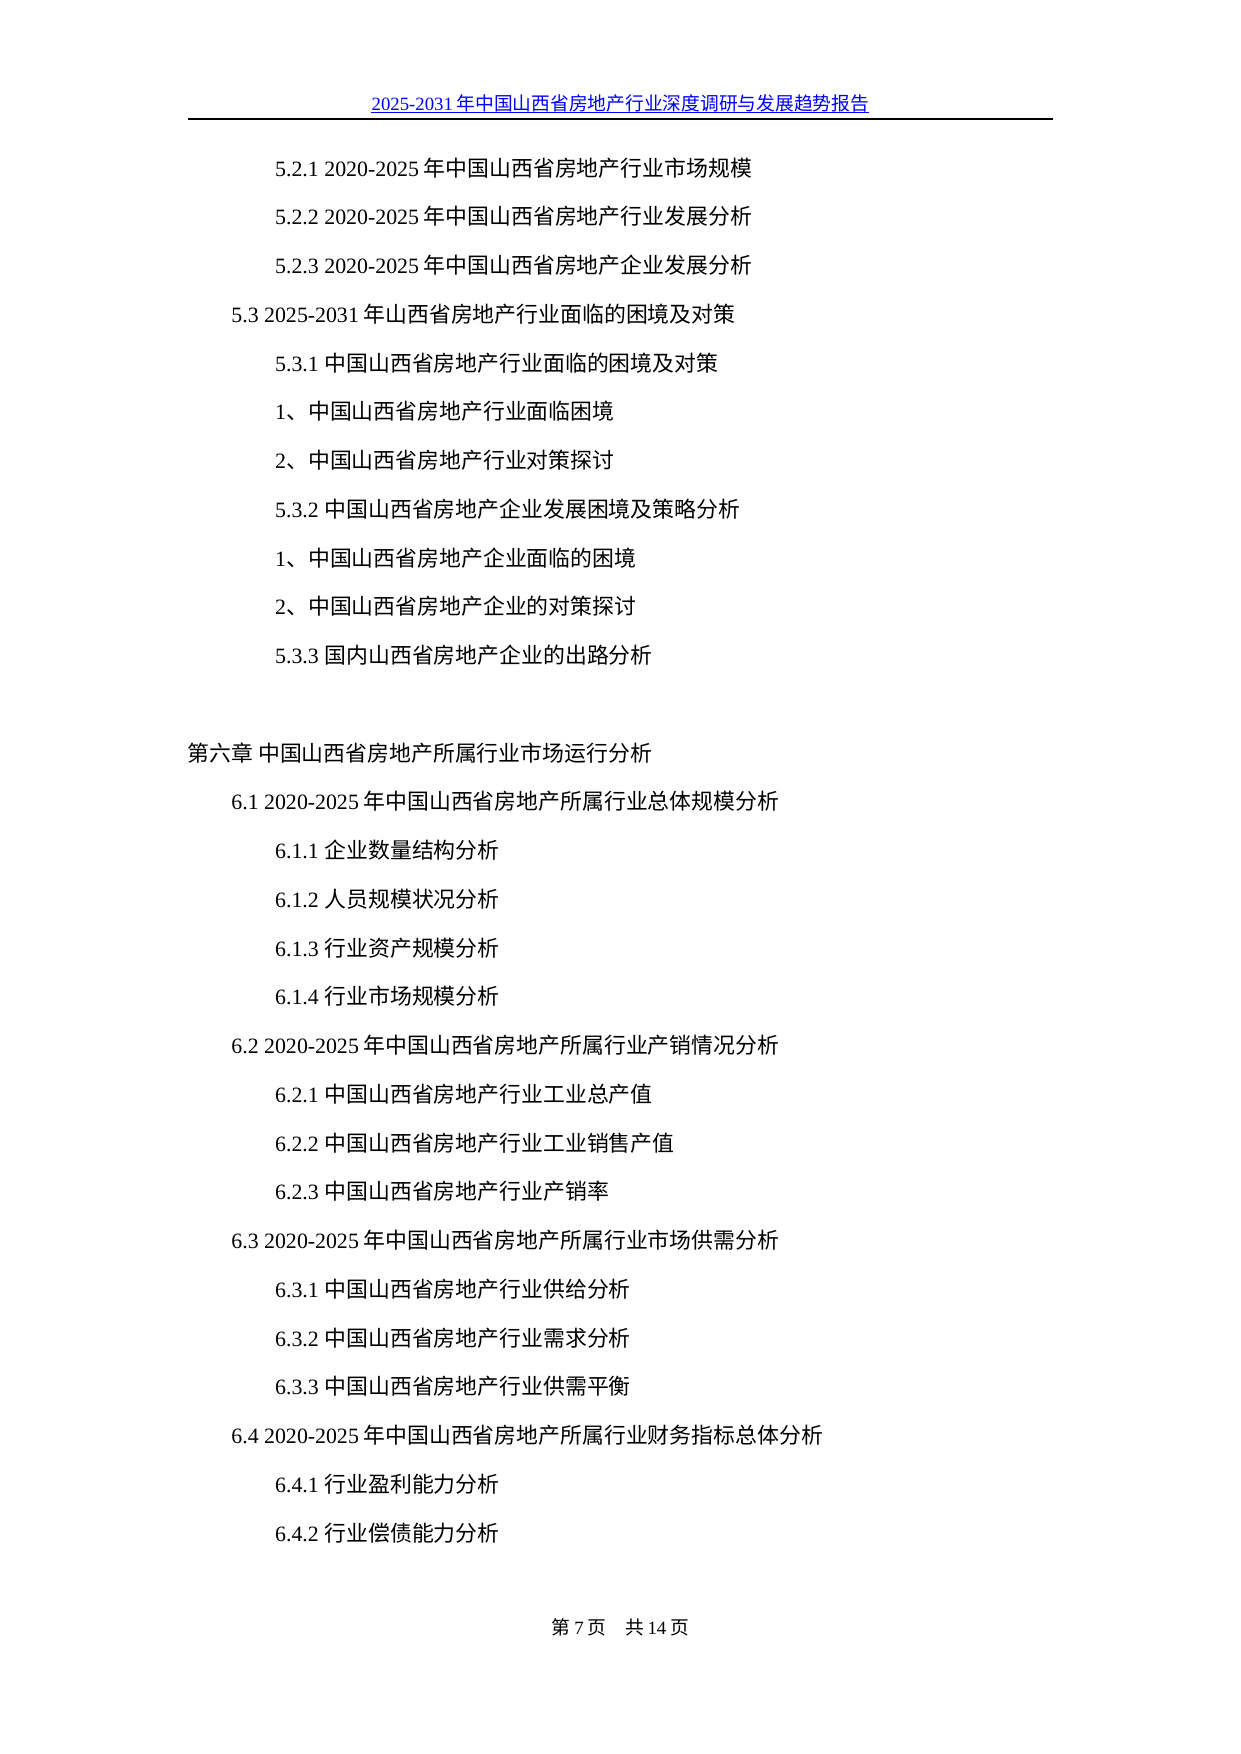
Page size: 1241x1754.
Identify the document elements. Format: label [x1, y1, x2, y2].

text [187, 150, 1053, 1548]
